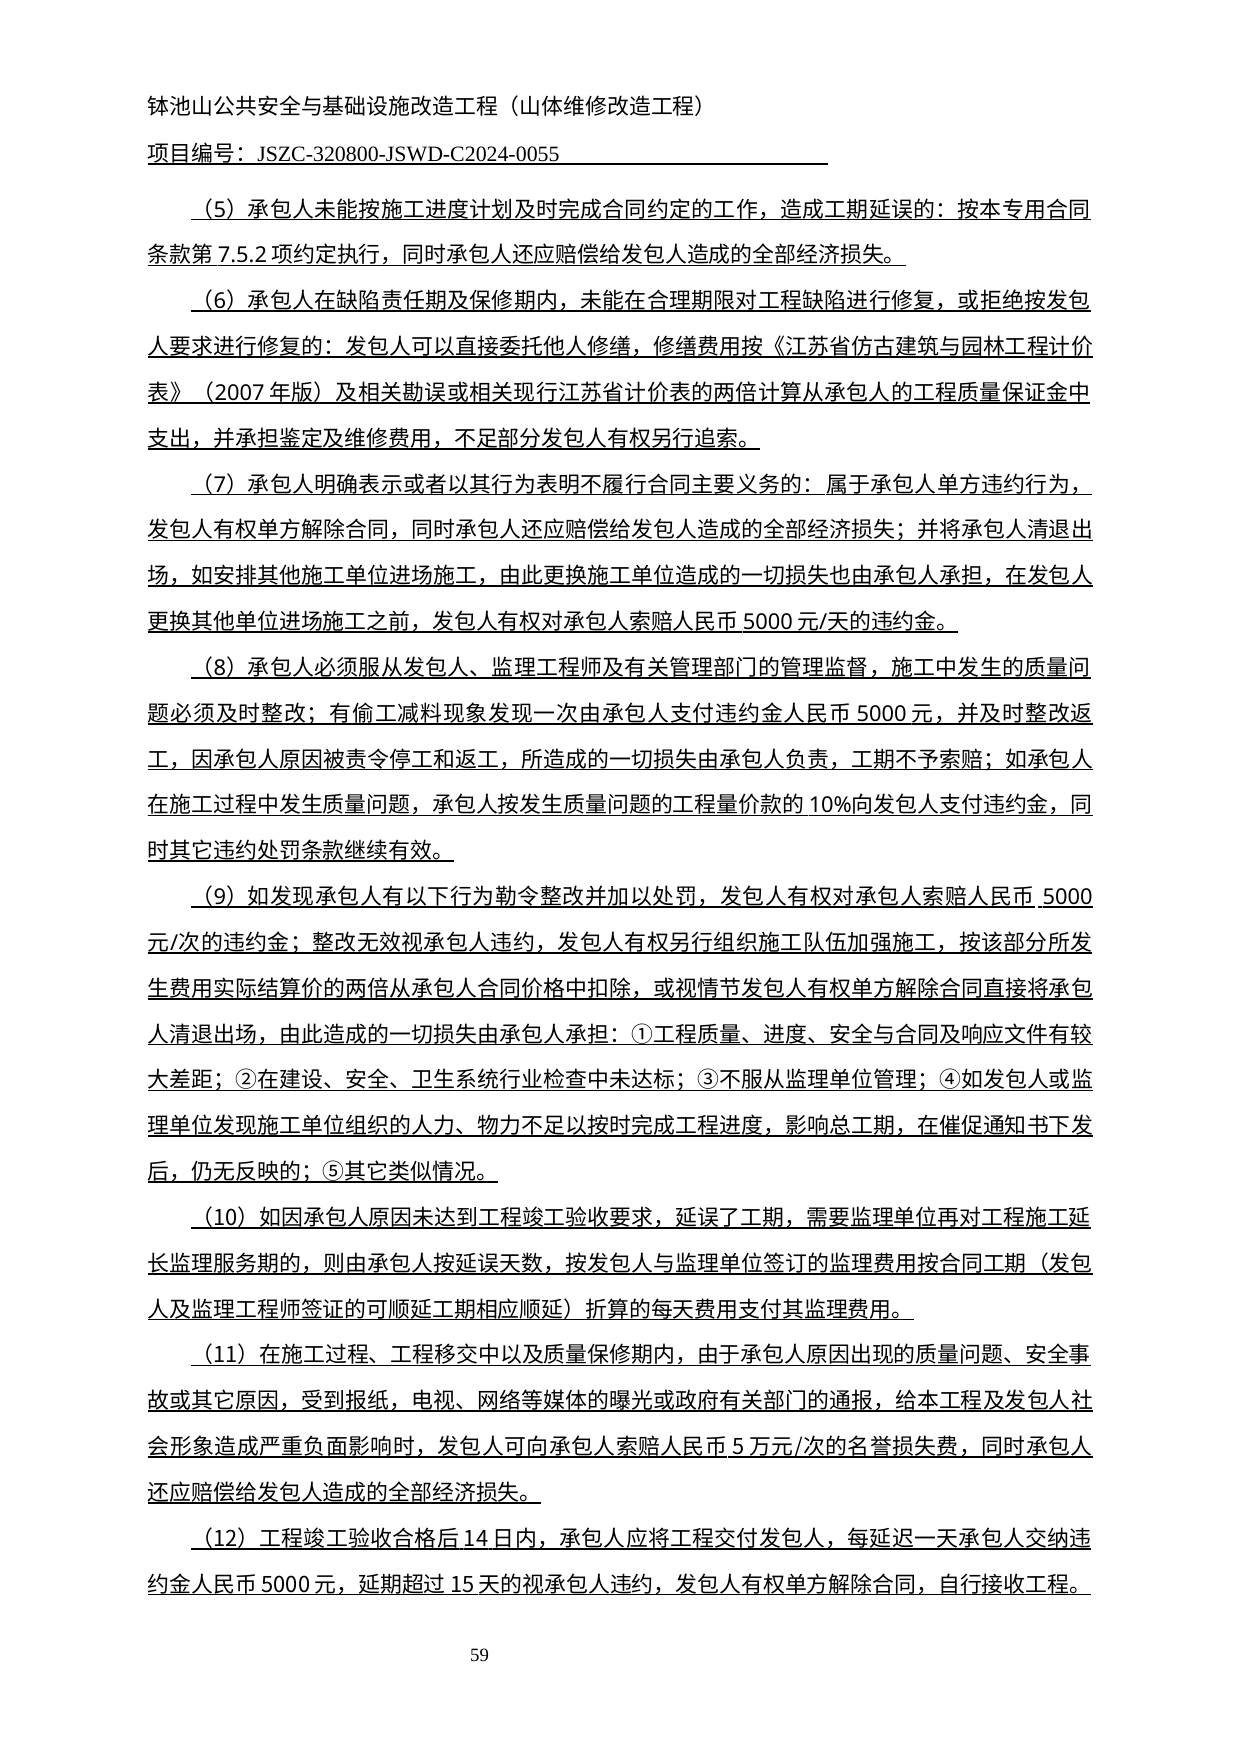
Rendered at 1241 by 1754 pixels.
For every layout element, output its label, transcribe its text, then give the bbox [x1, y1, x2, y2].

list 如发现承包人有以下行为勒令整改并加以处罚，发包人有权对承包人索赔人民币5000元/次的违约金；整改无效视承包人违约，发包人有权另行组织施工队伍加强施工，按该部分所发生费用实际结算价的两倍从承包人合同价格中扣除，或视情节发包人有权单方解除合同直接将承包人清退出场，由此造成的一切损失由承包人承担：①工程质量、进度、安全与合同及响应文件有较大差距；②在建设、安全、卫生系统行业检查中未达标；③不服从监理单位管理；④如发包人或监理单位发现施工单位组织的人力、物力不足以按时完成工程进度，影响总工期，在催促通知书下发后，仍无反映的；⑤其它类似情况。 [148, 1045, 1093, 1090]
list 承包人必须服从发包人、监理工程师及有关管理部门的管理监督，施工中发生的质量问题必须及时整改；有偷工减料现象发现一次由承包人支付违约金人民币5000元，并及时整改返工，因承包人原因被责令停工和返工，所造成的一切损失由承包人负责，工期不予索赔；如承包人在施工过程中发生质量问题，承包人按发生质量问题的工程量价款的10%向发包人支付违约金，同时其它违约处罚条款继续有效。 [148, 770, 1093, 815]
list 承包人必须服从发包人、监理工程师及有关管理部门的管理监督，施工中发生的质量问题必须及时整改；有偷工减料现象发现一次由承包人支付违约金人民币5000元，并及时整改返工，因承包人原因被责令停工和返工，所造成的一切损失由承包人负责，工期不予索赔；如承包人在施工过程中发生质量问题，承包人按发生质量问题的工程量价款的10%向发包人支付违约金，同时其它违约处罚条款继续有效。 [148, 639, 1093, 723]
list 承包人明确表示或者以其行为表明不履行合同主要义务的：属于承包人单方违约行为，发包人有权单方解除合同，同时承包人还应赔偿给发包人造成的全部经济损失；并将承包人清退出场，如安排其他施工单位进场施工，由此更换施工单位造成的一切损失也由承包人承担，在发包人更换其他单位进场施工之前，发包人有权对承包人索赔人民币5000元/天的违约金。 [148, 455, 1093, 540]
list 如发现承包人有以下行为勒令整改并加以处罚，发包人有权对承包人索赔人民币5000元/次的违约金；整改无效视承包人违约，发包人有权另行组织施工队伍加强施工，按该部分所发生费用实际结算价的两倍从承包人合同价格中扣除，或视情节发包人有权单方解除合同直接将承包人清退出场，由此造成的一切损失由承包人承担：①工程质量、进度、安全与合同及响应文件有较大差距；②在建设、安全、卫生系统行业检查中未达标；③不服从监理单位管理；④如发包人或监理单位发现施工单位组织的人力、物力不足以按时完成工程进度，影响总工期，在催促通知书下发后，仍无反映的；⑤其它类似情况。 [148, 1000, 1093, 1044]
list 承包人在缺陷责任期及保修期内，未能在合理期限对工程缺陷进行修复，或拒绝按发包人要求进行修复的：发包人可以直接委托他人修缮，修缮费用按《江苏省仿古建筑与园林工程计价表》（2007年版）及相关勘误或相关现行江苏省计价表的两倍计算从承包人的工程质量保证金中支出，并承担鉴定及维修费用，不足部分发包人有权另行追索。 [148, 272, 1093, 356]
list 承包人未能按施工进度计划及时完成合同约定的工作，造成工期延误的：按本专用合同条款第7.5.2项约定执行，同时承包人还应赔偿给发包人造成的全部经济损失。 [148, 180, 1093, 272]
list 如发现承包人有以下行为勒令整改并加以处罚，发包人有权对承包人索赔人民币5000元/次的违约金；整改无效视承包人违约，发包人有权另行组织施工队伍加强施工，按该部分所发生费用实际结算价的两倍从承包人合同价格中扣除，或视情节发包人有权单方解除合同直接将承包人清退出场，由此造成的一切损失由承包人承担：①工程质量、进度、安全与合同及响应文件有较大差距；②在建设、安全、卫生系统行业检查中未达标；③不服从监理单位管理；④如发包人或监理单位发现施工单位组织的人力、物力不足以按时完成工程进度，影响总工期，在催促通知书下发后，仍无反映的；⑤其它类似情况。 [148, 868, 1093, 998]
list 如因承包人原因未达到工程竣工验收要求，延误了工期，需要监理单位再对工程施工延长监理服务期的，则由承包人按延误天数，按发包人与监理单位签订的监理费用按合同工期（发包人及监理工程师签证的可顺延工期相应顺延）折算的每天费用支付其监理费用。 [148, 1275, 1093, 1326]
list 承包人明确表示或者以其行为表明不履行合同主要义务的：属于承包人单方违约行为，发包人有权单方解除合同，同时承包人还应赔偿给发包人造成的全部经济损失；并将承包人清退出场，如安排其他施工单位进场施工，由此更换施工单位造成的一切损失也由承包人承担，在发包人更换其他单位进场施工之前，发包人有权对承包人索赔人民币5000元/天的违约金。 [148, 587, 1093, 639]
list 如因承包人原因未达到工程竣工验收要求，延误了工期，需要监理单位再对工程施工延长监理服务期的，则由承包人按延误天数，按发包人与监理单位签订的监理费用按合同工期（发包人及监理工程师签证的可顺延工期相应顺延）折算的每天费用支付其监理费用。 [148, 1189, 1093, 1273]
list 承包人必须服从发包人、监理工程师及有关管理部门的管理监督，施工中发生的质量问题必须及时整改；有偷工减料现象发现一次由承包人支付违约金人民币5000元，并及时整改返工，因承包人原因被责令停工和返工，所造成的一切损失由承包人负责，工期不予索赔；如承包人在施工过程中发生质量问题，承包人按发生质量问题的工程量价款的10%向发包人支付违约金，同时其它违约处罚条款继续有效。 [148, 725, 1093, 769]
list 如发现承包人有以下行为勒令整改并加以处罚，发包人有权对承包人索赔人民币5000元/次的违约金；整改无效视承包人违约，发包人有权另行组织施工队伍加强施工，按该部分所发生费用实际结算价的两倍从承包人合同价格中扣除，或视情节发包人有权单方解除合同直接将承包人清退出场，由此造成的一切损失由承包人承担：①工程质量、进度、安全与合同及响应文件有较大差距；②在建设、安全、卫生系统行业检查中未达标；③不服从监理单位管理；④如发包人或监理单位发现施工单位组织的人力、物力不足以按时完成工程进度，影响总工期，在催促通知书下发后，仍无反映的；⑤其它类似情况。 [148, 1137, 1093, 1189]
list 如发现承包人有以下行为勒令整改并加以处罚，发包人有权对承包人索赔人民币5000元/次的违约金；整改无效视承包人违约，发包人有权另行组织施工队伍加强施工，按该部分所发生费用实际结算价的两倍从承包人合同价格中扣除，或视情节发包人有权单方解除合同直接将承包人清退出场，由此造成的一切损失由承包人承担：①工程质量、进度、安全与合同及响应文件有较大差距；②在建设、安全、卫生系统行业检查中未达标；③不服从监理单位管理；④如发包人或监理单位发现施工单位组织的人力、物力不足以按时完成工程进度，影响总工期，在催促通知书下发后，仍无反映的；⑤其它类似情况。 [148, 1091, 1093, 1135]
list 承包人必须服从发包人、监理工程师及有关管理部门的管理监督，施工中发生的质量问题必须及时整改；有偷工减料现象发现一次由承包人支付违约金人民币5000元，并及时整改返工，因承包人原因被责令停工和返工，所造成的一切损失由承包人负责，工期不予索赔；如承包人在施工过程中发生质量问题，承包人按发生质量问题的工程量价款的10%向发包人支付违约金，同时其它违约处罚条款继续有效。 [148, 816, 1093, 868]
list 承包人明确表示或者以其行为表明不履行合同主要义务的：属于承包人单方违约行为，发包人有权单方解除合同，同时承包人还应赔偿给发包人造成的全部经济损失；并将承包人清退出场，如安排其他施工单位进场施工，由此更换施工单位造成的一切损失也由承包人承担，在发包人更换其他单位进场施工之前，发包人有权对承包人索赔人民币5000元/天的违约金。 [148, 541, 1093, 585]
list 在施工过程、工程移交中以及质量保修期内，由于承包人原因出现的质量问题、安全事故或其它原因，受到报纸，电视、网络等媒体的曝光或政府有关部门的通报，给本工程及发包人社会形象造成严重负面影响时，发包人可向承包人索赔人民币5万元/次的名誉损失费，同时承包人还应赔偿给发包人造成的全部经济损失。 [148, 1326, 1093, 1410]
list 承包人在缺陷责任期及保修期内，未能在合理期限对工程缺陷进行修复，或拒绝按发包人要求进行修复的：发包人可以直接委托他人修缮，修缮费用按《江苏省仿古建筑与园林工程计价表》（2007年版）及相关勘误或相关现行江苏省计价表的两倍计算从承包人的工程质量保证金中支出，并承担鉴定及维修费用，不足部分发包人有权另行追索。 [148, 358, 1093, 455]
list 在施工过程、工程移交中以及质量保修期内，由于承包人原因出现的质量问题、安全事故或其它原因，受到报纸，电视、网络等媒体的曝光或政府有关部门的通报，给本工程及发包人社会形象造成严重负面影响时，发包人可向承包人索赔人民币5万元/次的名誉损失费，同时承包人还应赔偿给发包人造成的全部经济损失。 [148, 1457, 1093, 1509]
list 在施工过程、工程移交中以及质量保修期内，由于承包人原因出现的质量问题、安全事故或其它原因，受到报纸，电视、网络等媒体的曝光或政府有关部门的通报，给本工程及发包人社会形象造成严重负面影响时，发包人可向承包人索赔人民币5万元/次的名誉损失费，同时承包人还应赔偿给发包人造成的全部经济损失。 [148, 1412, 1093, 1456]
list 工程竣工验收合格后14日内，承包人应将工程交付发包人，每延迟一天承包人交纳违约金人民币5000元，延期超过15天的视承包人违约，发包人有权单方解除合同，自行接收工程。 [148, 1509, 1093, 1601]
